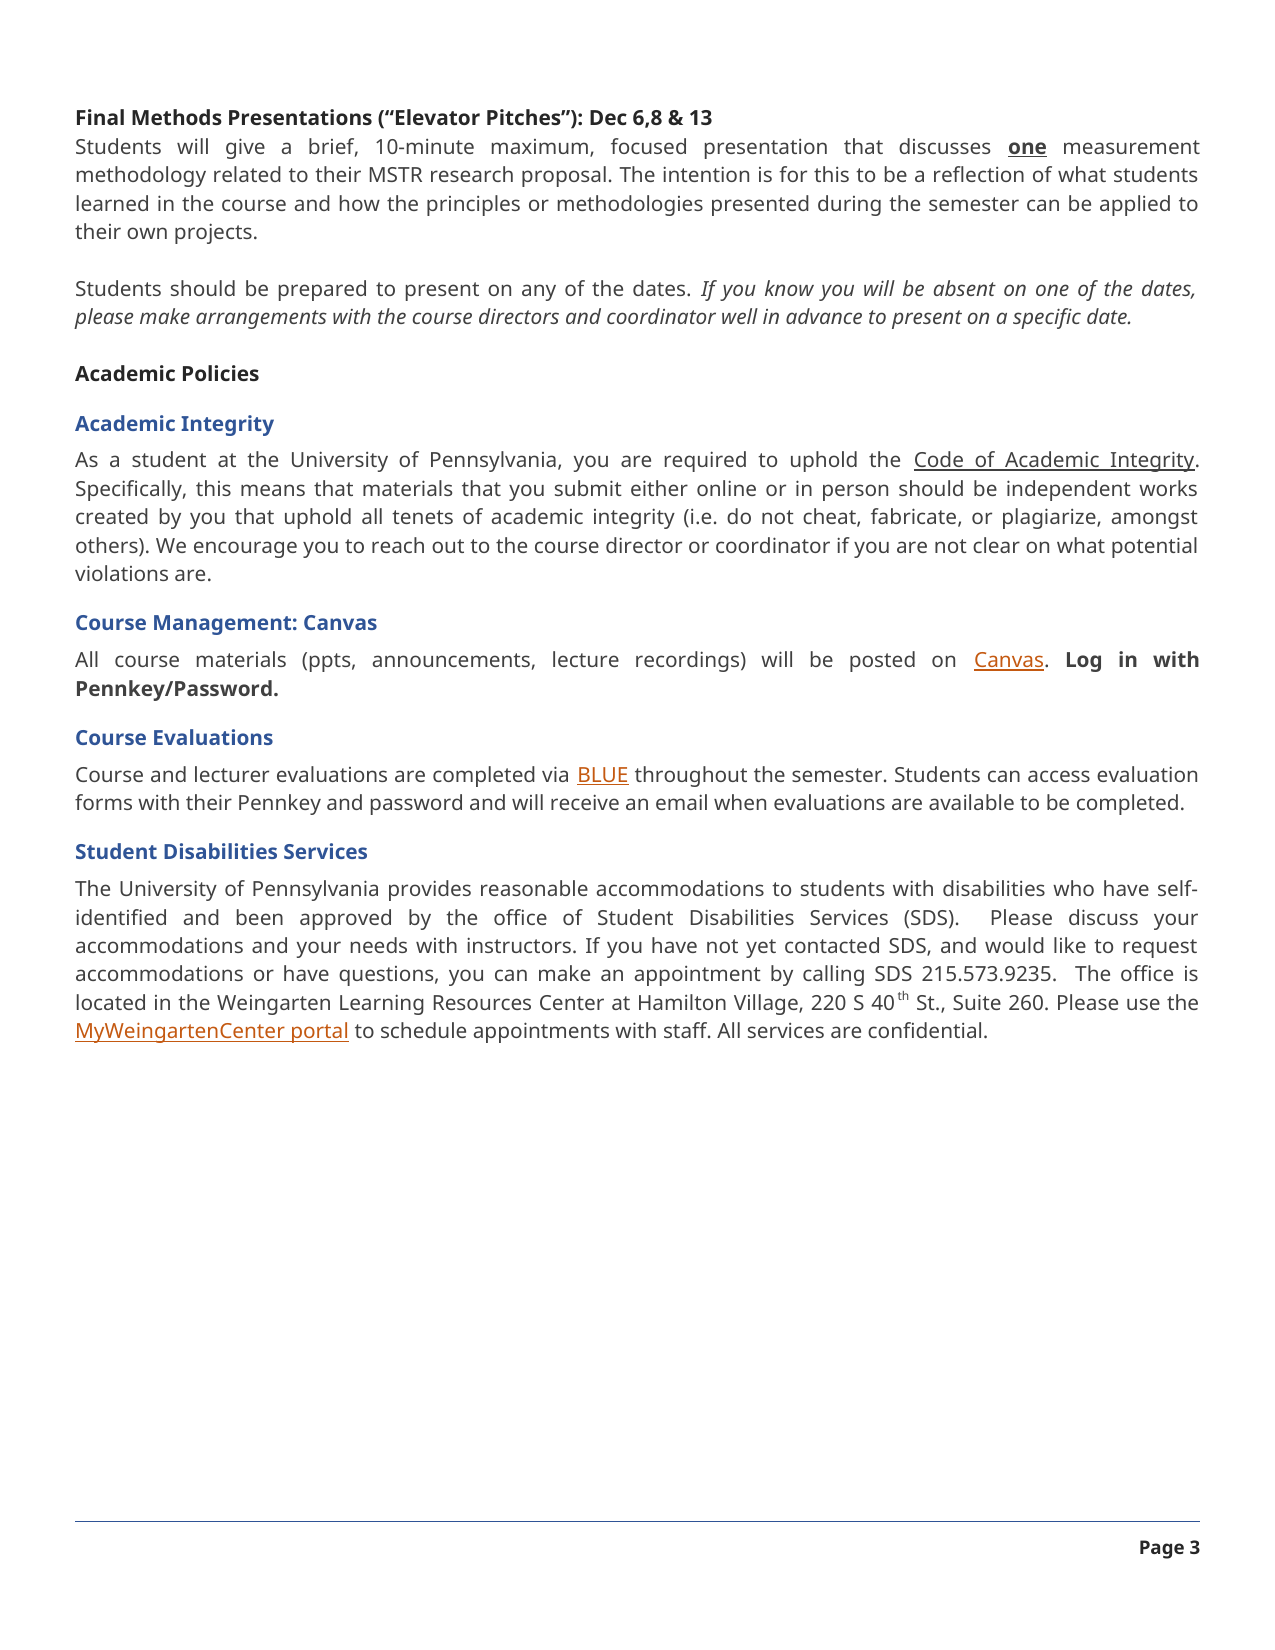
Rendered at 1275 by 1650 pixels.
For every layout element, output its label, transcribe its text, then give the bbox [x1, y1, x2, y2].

subtitle Course Evaluations [75, 723, 1200, 751]
subtitle Academic Policies [75, 359, 1200, 388]
text Students will give a brief, 10-minute maximum, focused presentation that discusses one measurement methodology related to their MSTR research proposal. The intention is for this to be a reflection of what students learned in the course and how the principles or methodologies presented during the semester can be applied to their own projects. [75, 132, 1200, 246]
text All course materials (ppts, announcements, lecture recordings) will be posted on Canvas. Log in with Pennkey/Password. [75, 645, 1200, 702]
subtitle Final Methods Presentations (“Elevator Pitches”): Dec 6,8 & 13 [75, 103, 1200, 132]
text Students should be prepared to present on any of the dates. If you know you will be absent on one of the dates, please make arrangements with the course directors and coordinator well in advance to present on a specific date. [75, 274, 1200, 331]
text Course and lecturer evaluations are completed via BLUE throughout the semester. Students can access evaluation forms with their Pennkey and password and will receive an email when evaluations are available to be completed. [75, 760, 1200, 817]
subtitle Academic Integrity [75, 409, 1200, 437]
subtitle Student Disabilities Services [75, 837, 1200, 866]
text The University of Pennsylvania provides reasonable accommodations to students with disabilities who have self-identified and been approved by the office of Student Disabilities Services (SDS). Please discuss your accommodations and your needs with instructors. If you have not yet contacted SDS, and would like to request accommodations or have questions, you can make an appointment by calling SDS 215.573.9235. The office is located in the Weingarten Learning Resources Center at Hamilton Village, 220 S 40th St., Suite 260. Please use the MyWeingartenCenter portal to schedule appointments with staff. All services are confidential. [75, 874, 1200, 1045]
subtitle Course Management: Canvas [75, 608, 1200, 637]
text As a student at the University of Pennsylvania, you are required to uphold the Code of Academic Integrity. Specifically, this means that materials that you submit either online or in person should be independent works created by you that uphold all tenets of academic integrity (i.e. do not cheat, fabricate, or plagiarize, amongst others). We encourage you to reach out to the course director or coordinator if you are not clear on what potential violations are. [75, 445, 1200, 588]
